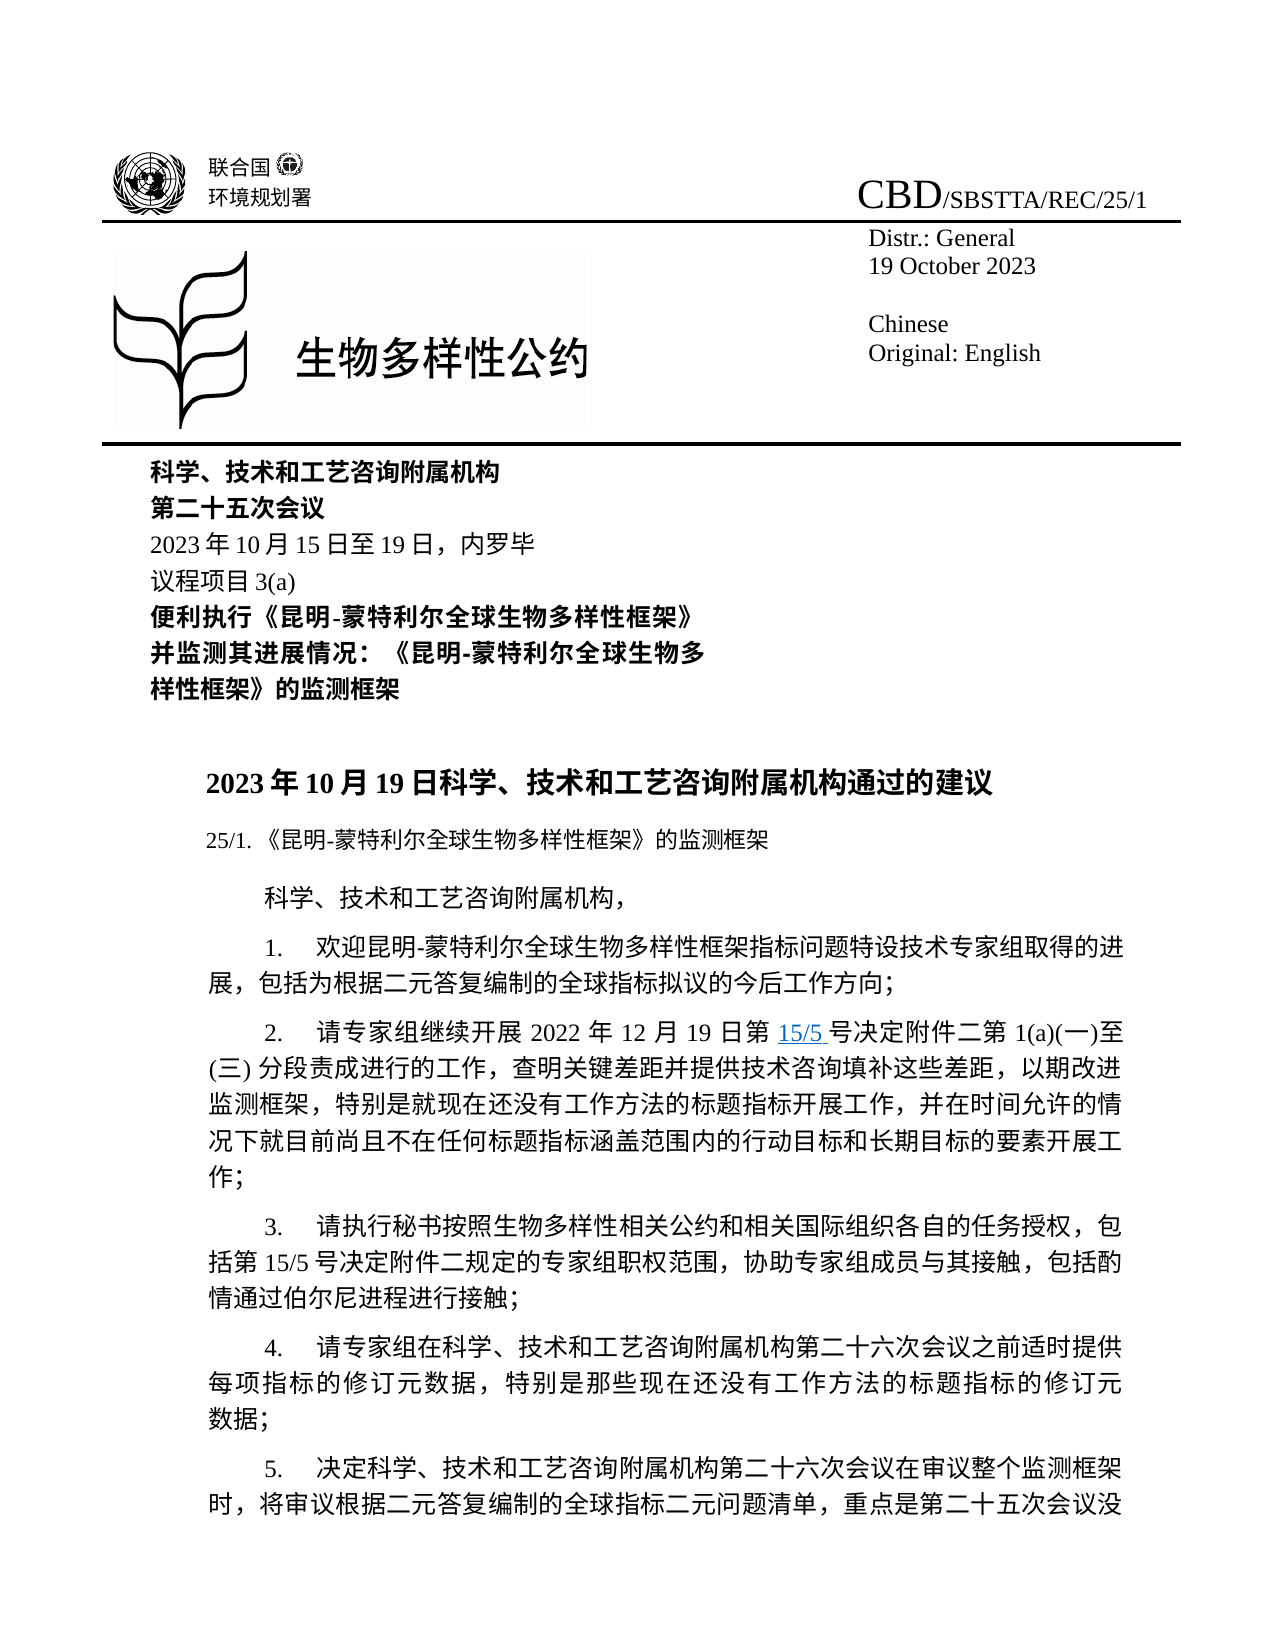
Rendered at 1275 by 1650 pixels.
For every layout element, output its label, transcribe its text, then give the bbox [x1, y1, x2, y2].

table_cell [102, 223, 647, 441]
text 2023年10月15日至19日，内罗毕 [150, 525, 1125, 561]
table_header CBD/SBSTTA/REC/25/1 [647, 145, 1181, 219]
list 欢迎昆明-蒙特利尔全球生物多样性框架指标问题特设技术专家组取得的进展，包括为根据二元答复编制的全球指标拟议的今后工作方向； [208, 927, 1125, 1000]
picture [113, 251, 587, 429]
text 科学、技术和工艺咨询附属机构， [208, 878, 1125, 915]
text 议程项目3(a) [150, 561, 1125, 597]
table_header [102, 145, 197, 219]
list 请专家组继续开展 2022 年 12 月 19 日第 15/5号决定附件二第1(a)(一)至 (三) 分段责成进行的工作，查明关键差距并提供技术咨询填补这些差距，以期改进监测框架，特别是就现在还没有工作方法的标题指标开展工作，并在时间允许的情况下就目前尚且不在任何标题指标涵盖范围内的行动目标和长期目标的要素开展工作； [208, 1012, 1125, 1193]
text 科学、技术和工艺咨询附属机构 [150, 452, 690, 488]
table_cell Distr.: General 19 October 2023 Chinese Original: English [647, 223, 1181, 441]
list 请执行秘书按照生物多样性相关公约和相关国际组织各自的任务授权，包括第15/5号决定附件二规定的专家组职权范围，协助专家组成员与其接触，包括酌情通过伯尔尼进程进行接触； [208, 1206, 1125, 1315]
picture [274, 148, 305, 180]
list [208, 1448, 1125, 1521]
list 请专家组在科学、技术和工艺咨询附属机构第二十六次会议之前适时提供每项指标的修订元数据，特别是那些现在还没有工作方法的标题指标的修订元 数据； [208, 1327, 1125, 1436]
table_header 联合国 环境规划署 [197, 145, 647, 219]
text 2023年10月19日科学、技术和工艺咨询附属机构通过的建议 [150, 760, 1125, 802]
text 便利执行《昆明-蒙特利尔全球生物多样性框架》并监测其进展情况：《昆明-蒙特利尔全球生物多样性框架》的监测框架 [150, 597, 705, 706]
text 第二十五次会议 [150, 488, 1125, 525]
